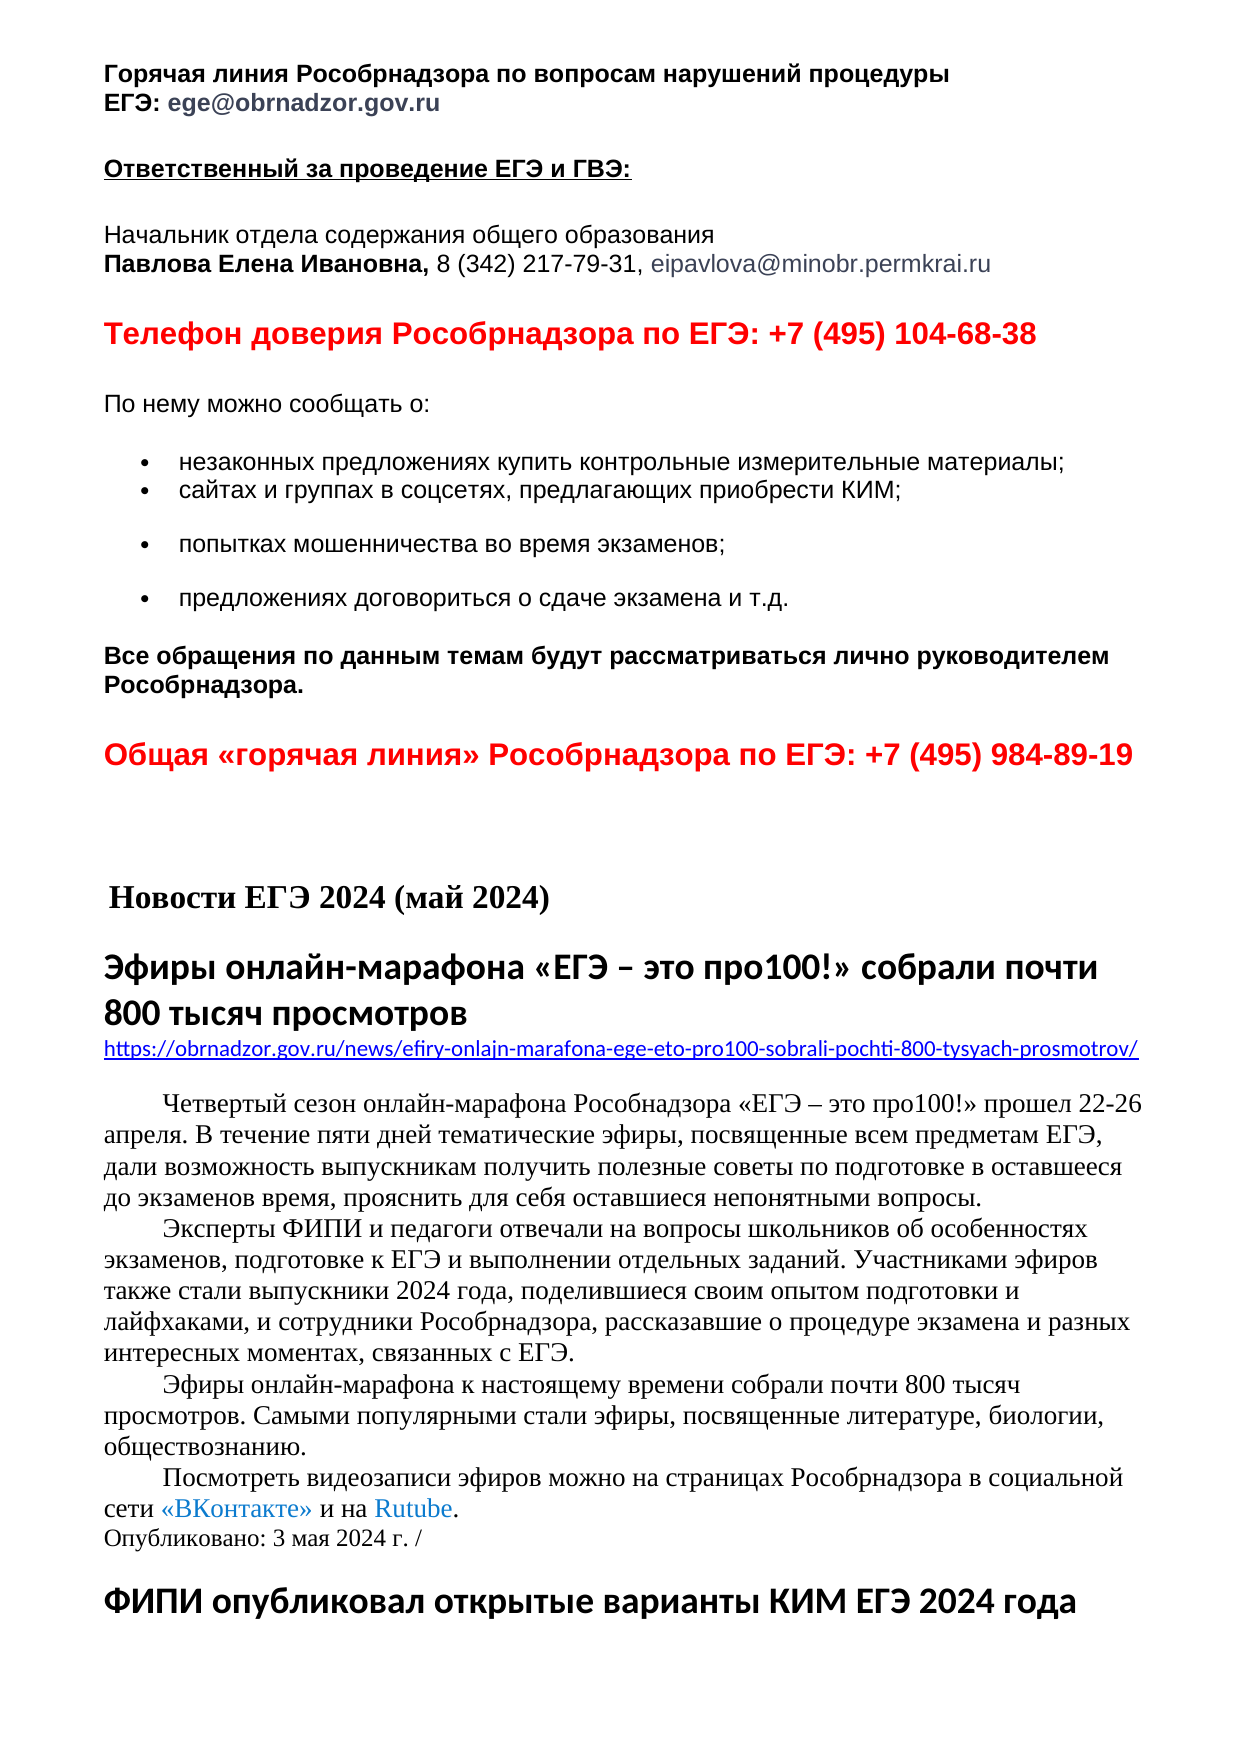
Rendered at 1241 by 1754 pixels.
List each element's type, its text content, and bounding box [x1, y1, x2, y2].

text Опубликовано: 3 мая 2024 г. / [103, 1523, 1152, 1552]
text По нему можно сообщать о: [103, 389, 1152, 417]
text Общая «горячая линия» Рособрнадзора по ЕГЭ: +7 (495) 984-89-19 [103, 736, 1152, 772]
text Телефон доверия Рособрнадзора по ЕГЭ: +7 (495) 104-68-38 [103, 315, 1152, 351]
text Эксперты ФИПИ и педагоги отвечали на вопросы школьников об особенностях экзаменов, подготовке к ЕГЭ и выполнении отдельных заданий. Участниками эфиров также стали выпускники 2024 года, поделившиеся своим опытом подготовки и лайфхаками, и сотрудники Рособрнадзора, рассказавшие о процедуре экзамена и разных интересных моментах, связанных с ЕГЭ. [103, 1212, 1152, 1368]
text Начальник отдела содержания общего образования Павлова Елена Ивановна, 8 (342) 217-79-31, eipavlova@minobr.permkrai.ru [103, 220, 1152, 278]
list предложениях договориться о сдаче экзамена и т.д. [141, 583, 1152, 612]
list сайтах и группах в соцсетях, предлагающих приобрести КИМ; [141, 475, 1152, 504]
text Ответственный за проведение ЕГЭ и ГВЭ: [103, 154, 1152, 183]
text Посмотреть видеозаписи эфиров можно на страницах Рособрнадзора в социальной сети «ВКонтакте» и на Rutube. [103, 1461, 1152, 1523]
text Новости ЕГЭ 2024 (май 2024) [103, 878, 1152, 916]
list попытках мошенничества во время экзаменов; [141, 529, 1152, 558]
text Эфиры онлайн-марафона к настоящему времени собрали почти 800 тысяч просмотров. Самыми популярными стали эфиры, посвященные литературе, биологии, обществознанию. [103, 1368, 1152, 1461]
text Все обращения по данным темам будут рассматриваться лично руководителем Рособрнадзора. [103, 641, 1152, 698]
text Четвертый сезон онлайн-марафона Рособнадзора «ЕГЭ – это про100!» прошел 22-26 апреля. В течение пяти дней тематические эфиры, посвященные всем предметам ЕГЭ, дали возможность выпускникам получить полезные советы по подготовке в оставшееся до экзаменов время, прояснить для себя оставшиеся непонятными вопросы. [103, 1087, 1152, 1212]
list незаконных предложениях купить контрольные измерительные материалы; [141, 447, 1152, 475]
text https://obrnadzor.gov.ru/news/efiry-onlajn-marafona-ege-eto-pro100-sobrali-pochti-800-tysyach-prosmotrov/ [103, 1034, 1152, 1062]
text Эфиры онлайн-марафона «ЕГЭ – это про100!» собрали почти 800 тысяч просмотров [103, 943, 1152, 1034]
text ФИПИ опубликовал открытые варианты КИМ ЕГЭ 2024 года [103, 1577, 1152, 1623]
text Горячая линия Рособрнадзора по вопросам нарушений процедуры ЕГЭ: ege@obrnadzor.gov.ru [103, 59, 1152, 117]
